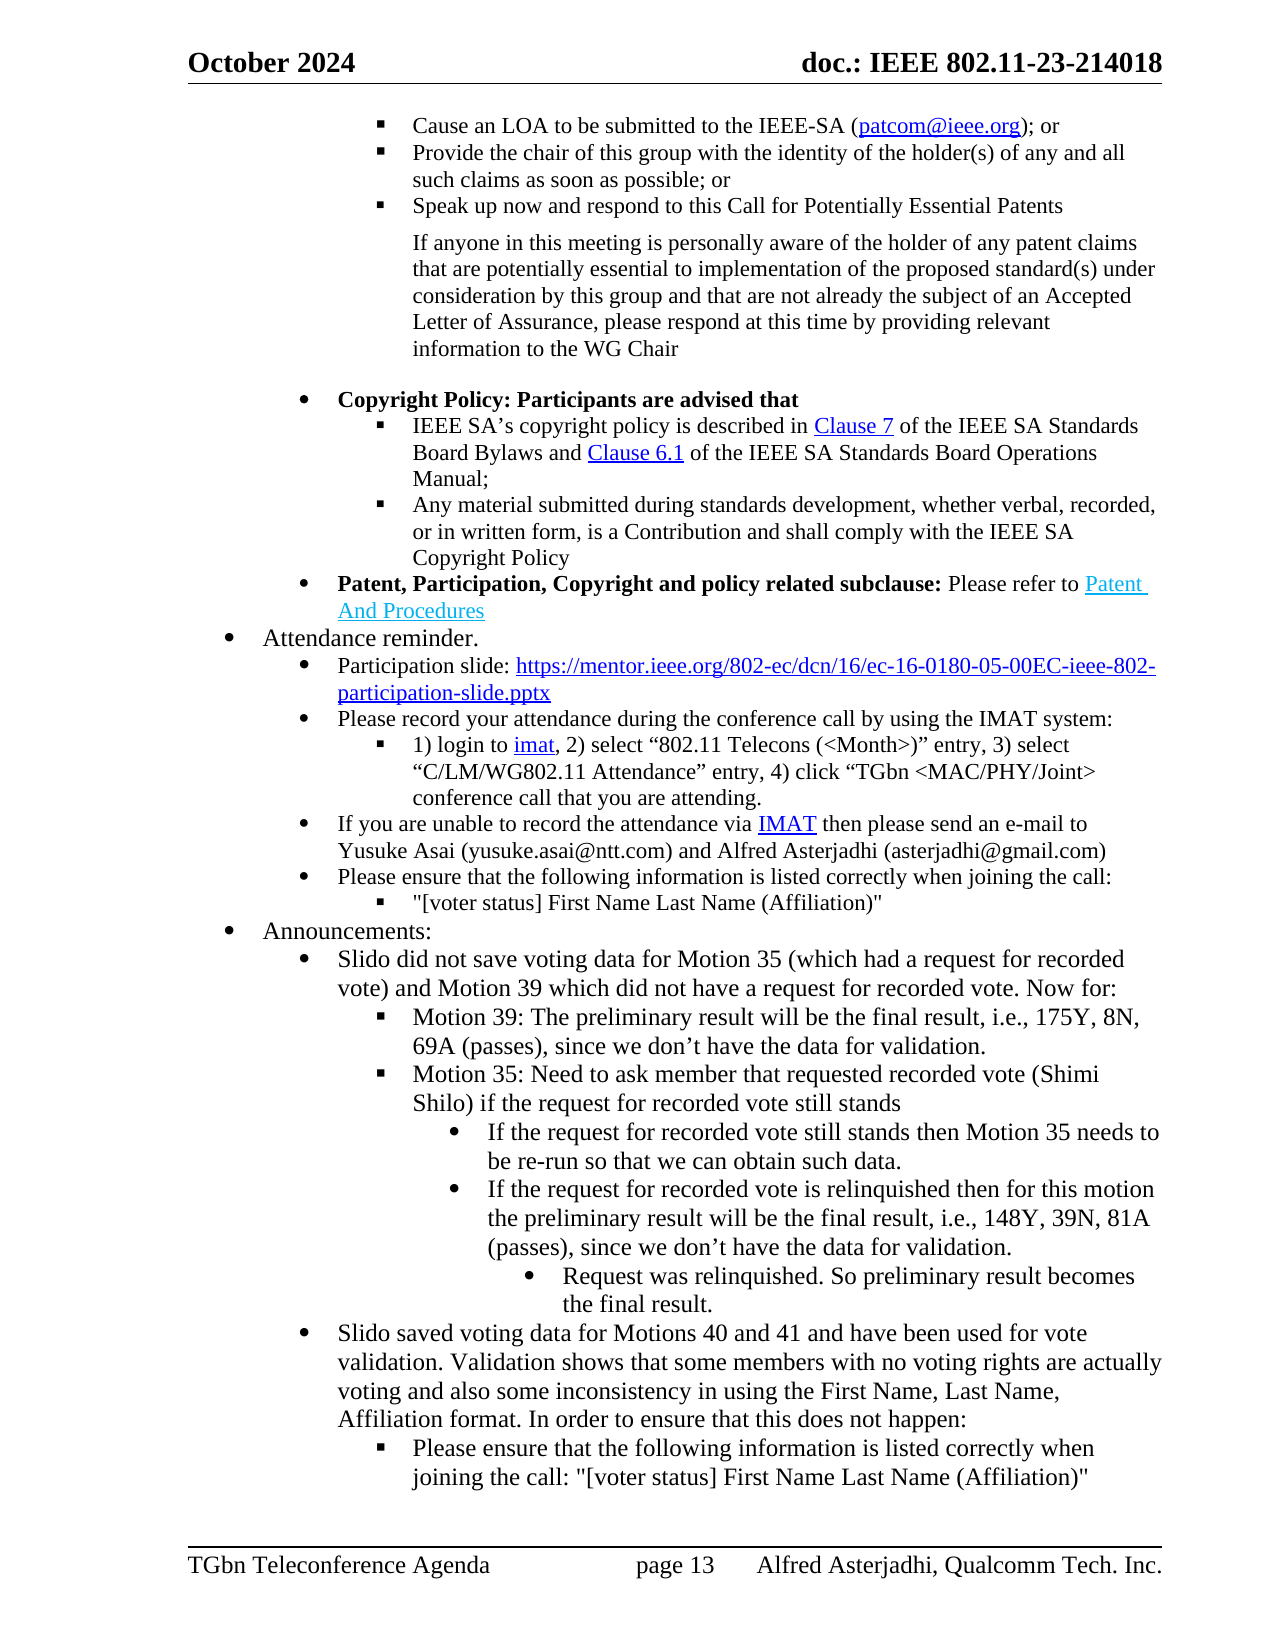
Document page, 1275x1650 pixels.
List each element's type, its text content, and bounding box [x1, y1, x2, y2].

list Slido did not save voting data for Motion 35 (which had a request for recorded vote) and Motion 39 which did not have a request for recorded vote. Now for: [300, 944, 1162, 1002]
list If anyone in this meeting is personally aware of the holder of any patent claims that are potentially essential to implementation of the proposed standard(s) under consideration by this group and that are not already the subject of an Accepted Letter of Assurance, please respond at this time by providing relevant information to the WG Chair [412, 229, 1162, 361]
list If the request for recorded vote is relinquished then for this motion the preliminary result will be the final result, i.e., 148Y, 39N, 81A (passes), since we don’t have the data for validation. [450, 1174, 1162, 1261]
list Any material submitted during standards development, whether verbal, recorded, or in written form, is a Contribution and shall comply with the IEEE SA Copyright Policy [375, 491, 1162, 570]
list Cause an LOA to be submitted to the IEEE-SA (patcom@ieee.org); or [375, 112, 1162, 139]
list Request was relinquished. So preliminary result becomes the final result. [525, 1261, 1162, 1318]
list Participation slide: https://mentor.ieee.org/802-ec/dcn/16/ec-16-0180-05-00EC-ieee-802-participation-slide.pptx [300, 652, 1162, 705]
list Provide the chair of this group with the identity of the holder(s) of any and all such claims as soon as possible; or [375, 139, 1162, 192]
list If you are unable to record the attendance via IMAT then please send an e-mail to Yusuke Asai (yusuke.asai@ntt.com) and Alfred Asterjadhi (asterjadhi@gmail.com) [300, 810, 1162, 863]
list Please record your attendance during the conference call by using the IMAT system: [300, 705, 1162, 731]
list 1) login to imat, 2) select “802.11 Telecons (<Month>)” entry, 3) select “C/LM/WG802.11 Attendance” entry, 4) click “TGbn <MAC/PHY/Joint> conference call that you are attending. [375, 731, 1162, 810]
list Announcements: [225, 916, 1162, 944]
list Speak up now and respond to this Call for Potentially Essential Patents [375, 192, 1162, 219]
list Slido saved voting data for Motions 40 and 41 and have been used for vote validation. Validation shows that some members with no voting rights are actually voting and also some inconsistency in using the First Name, Last Name, Affiliation format. In order to ensure that this does not happen: [300, 1318, 1162, 1433]
list Patent, Participation, Copyright and policy related subclause: Please refer to Patent And Procedures [300, 570, 1162, 623]
list "[voter status] First Name Last Name (Affiliation)" [375, 889, 1162, 916]
list Attendance reminder. [225, 623, 1162, 652]
list Copyright Policy: Participants are advised that [300, 386, 1162, 412]
list Please ensure that the following information is listed correctly when joining the call: "[voter status] First Name Last Name (Affiliation)" [375, 1433, 1162, 1491]
list Motion 39: The preliminary result will be the final result, i.e., 175Y, 8N, 69A (passes), since we don’t have the data for validation. [375, 1002, 1162, 1059]
list Please ensure that the following information is listed correctly when joining the call: [300, 863, 1162, 889]
list Motion 35: Need to ask member that requested recorded vote (Shimi Shilo) if the request for recorded vote still stands [375, 1059, 1162, 1117]
list IEEE SA’s copyright policy is described in Clause 7 of the IEEE SA Standards Board Bylaws and Clause 6.1 of the IEEE SA Standards Board Operations Manual; [375, 412, 1162, 491]
list If the request for recorded vote still stands then Motion 35 needs to be re-run so that we can obtain such data. [450, 1117, 1162, 1174]
